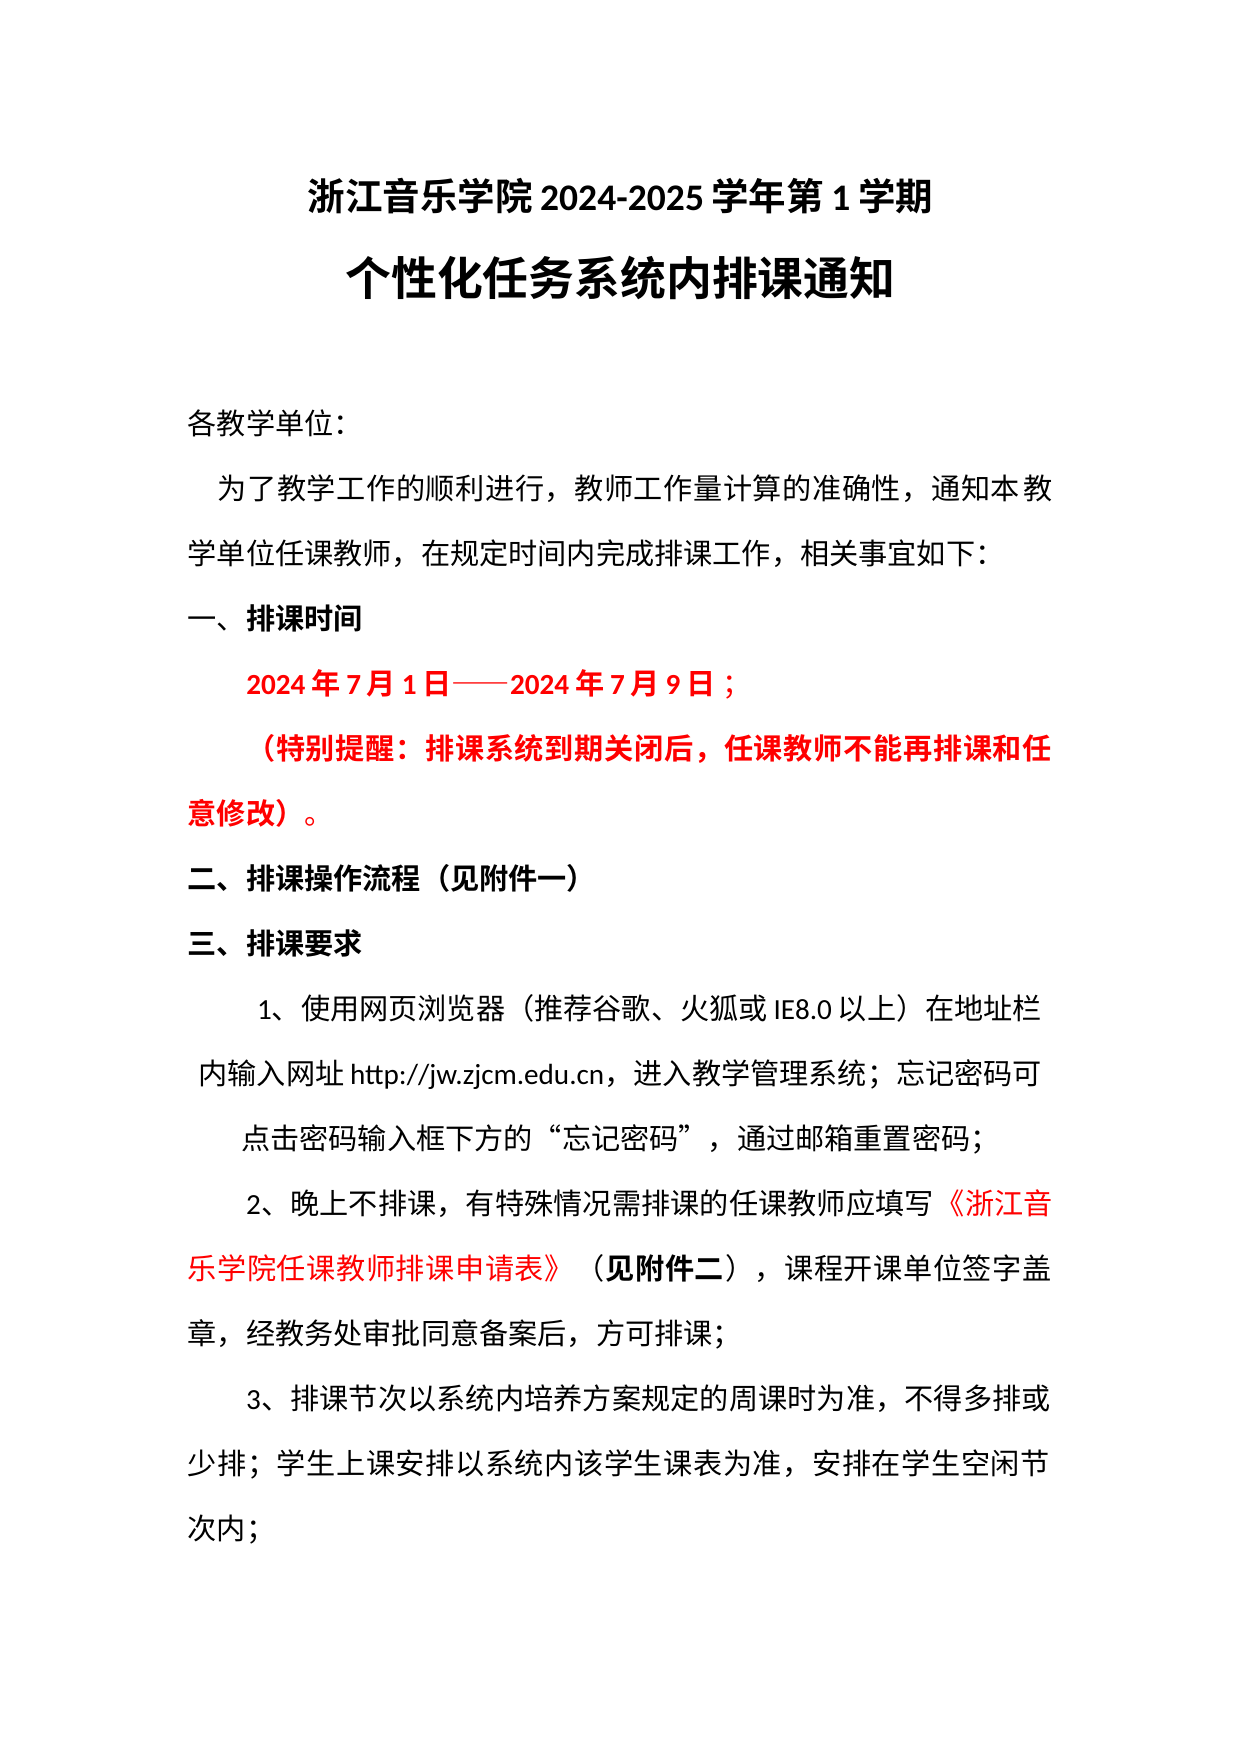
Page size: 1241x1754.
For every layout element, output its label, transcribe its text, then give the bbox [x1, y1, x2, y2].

text 为了教学工作的顺利进行，教师工作量计算的准确性，通知本教学单位任课教师，在规定时间内完成排课工作，相关事宜如下： [187, 454, 1053, 584]
text 3、排课节次以系统内培养方案规定的周课时为准，不得多排或少排；学生上课安排以系统内该学生课表为准，安排在学生空闲节次内； [187, 1364, 1053, 1559]
text 2、晚上不排课，有特殊情况需排课的任课教师应填写《浙江音乐学院任课教师排课申请表》（见附件二），课程开课单位签字盖章，经教务处审批同意备案后，方可排课； [187, 1169, 1053, 1364]
text （特别提醒：排课系统到期关闭后，任课教师不能再排课和任意修改）。 [187, 714, 1053, 844]
text 各教学单位： [187, 389, 1053, 454]
list 排课时间 [187, 584, 1053, 649]
text 二、排课操作流程（见附件一） [187, 844, 1053, 909]
text 三、排课要求 [187, 909, 1053, 974]
text 2024年7月1日——2024年7月9日 ； [187, 649, 1053, 714]
text 浙江音乐学院2024-2025学年第1学期 [187, 162, 1053, 227]
text 个性化任务系统内排课通知 [187, 227, 1053, 324]
text 1、使用网页浏览器（推荐谷歌、火狐或IE8.0以上）在地址栏内输入网址http://jw.zjcm.edu.cn，进入教学管理系统；忘记密码可点击密码输入框下方的“忘记密码”，通过邮箱重置密码； [187, 974, 1053, 1169]
